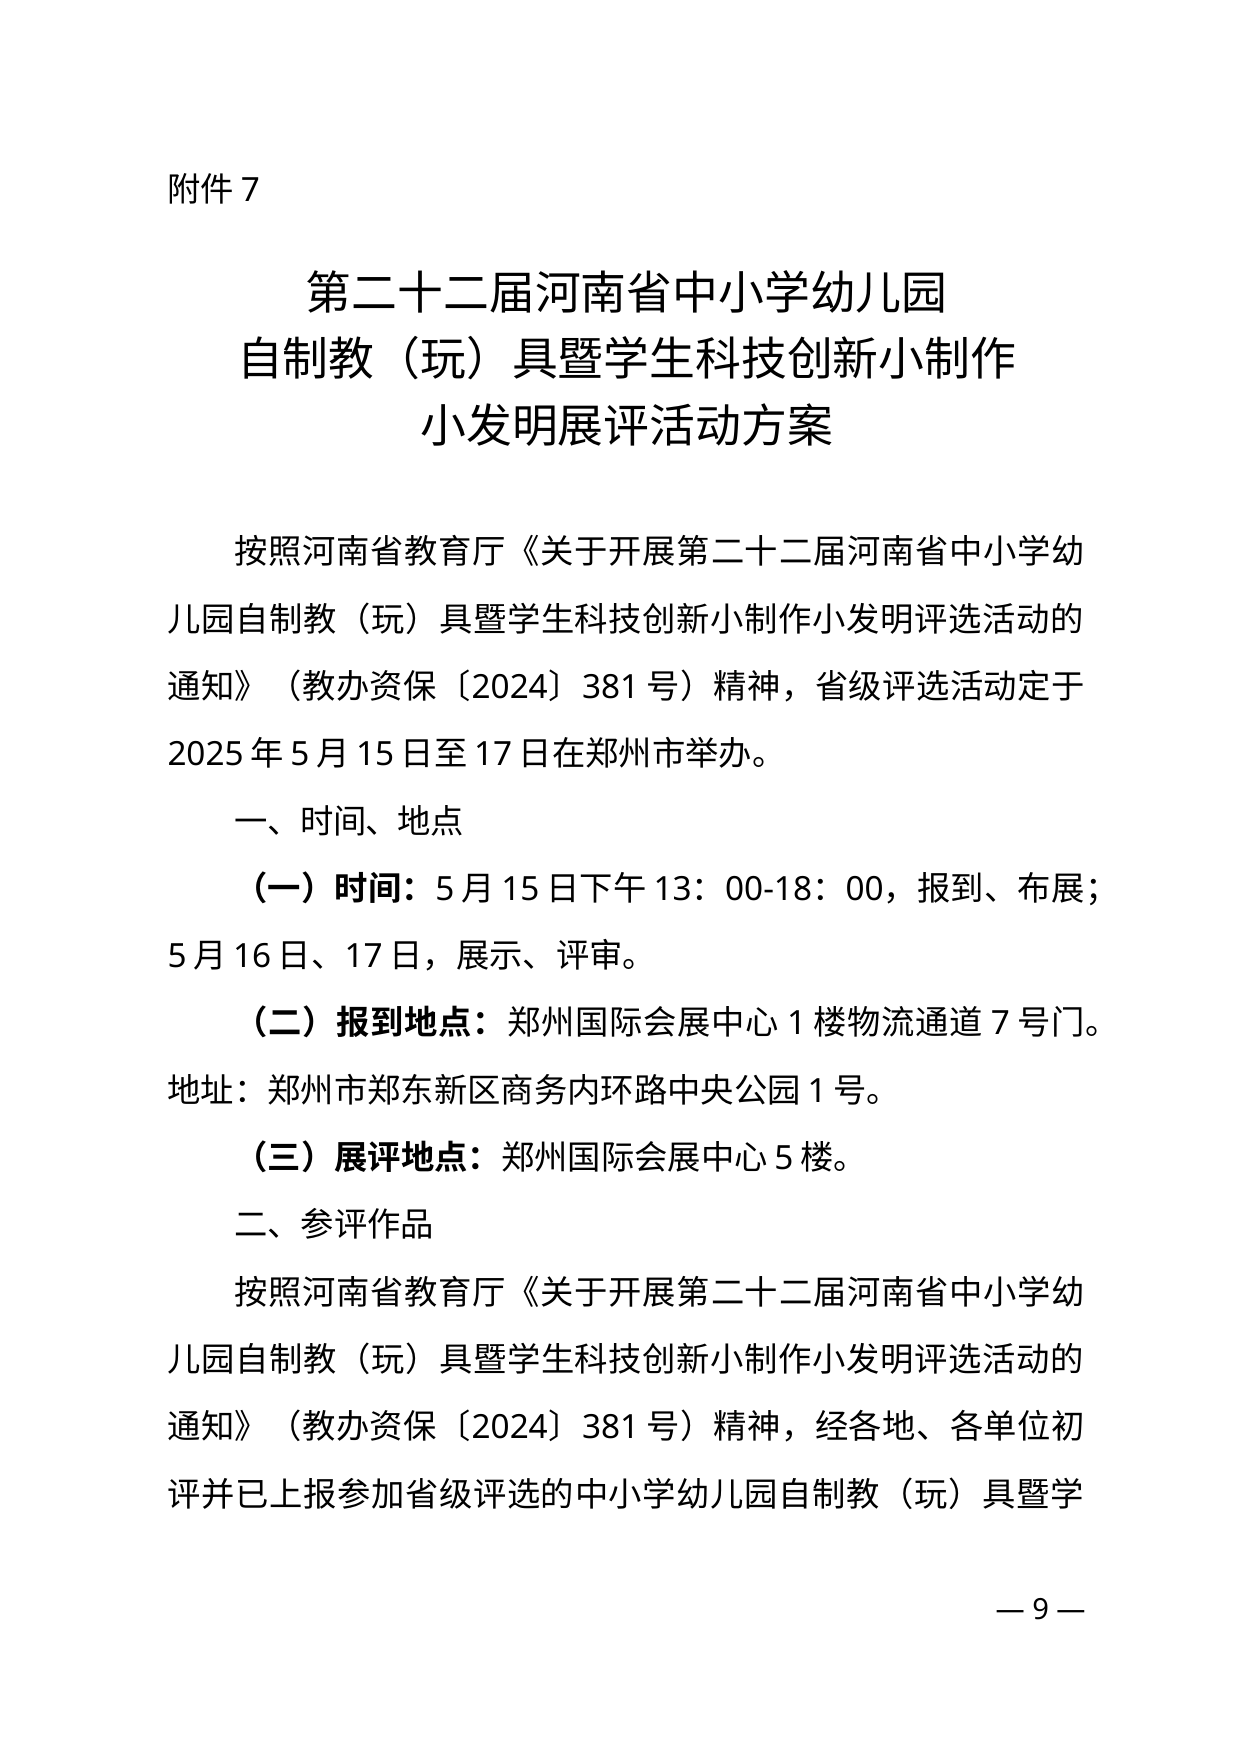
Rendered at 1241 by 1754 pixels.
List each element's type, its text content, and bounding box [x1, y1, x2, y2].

text 按照河南省教育厅《关于开展第二十二届河南省中小学幼儿园自制教（玩）具暨学生科技创新小制作小发明评选活动的通知》（教办资保〔2024〕381号）精神，省级评选活动定于2025年5月15日至17日在郑州市举办。 [167, 516, 1085, 785]
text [167, 1256, 1085, 1525]
text （一）时间：5月15日下午13：00-18：00，报到、布展；5月16日、17日，展示、评审。 [167, 852, 1085, 987]
text 一、时间、地点 [167, 785, 1085, 852]
text 二、参评作品 [167, 1189, 1085, 1256]
text 第二十二届河南省中小学幼儿园 [167, 256, 1085, 323]
text 附件7 [167, 162, 1085, 211]
text 自制教（玩）具暨学生科技创新小制作 [167, 323, 1085, 389]
text （三）展评地点：郑州国际会展中心5楼。 [167, 1121, 1085, 1189]
text 小发明展评活动方案 [167, 389, 1085, 455]
text （二）报到地点：郑州国际会展中心1楼物流通道7号门。地址：郑州市郑东新区商务内环路中央公园1号。 [167, 987, 1085, 1121]
